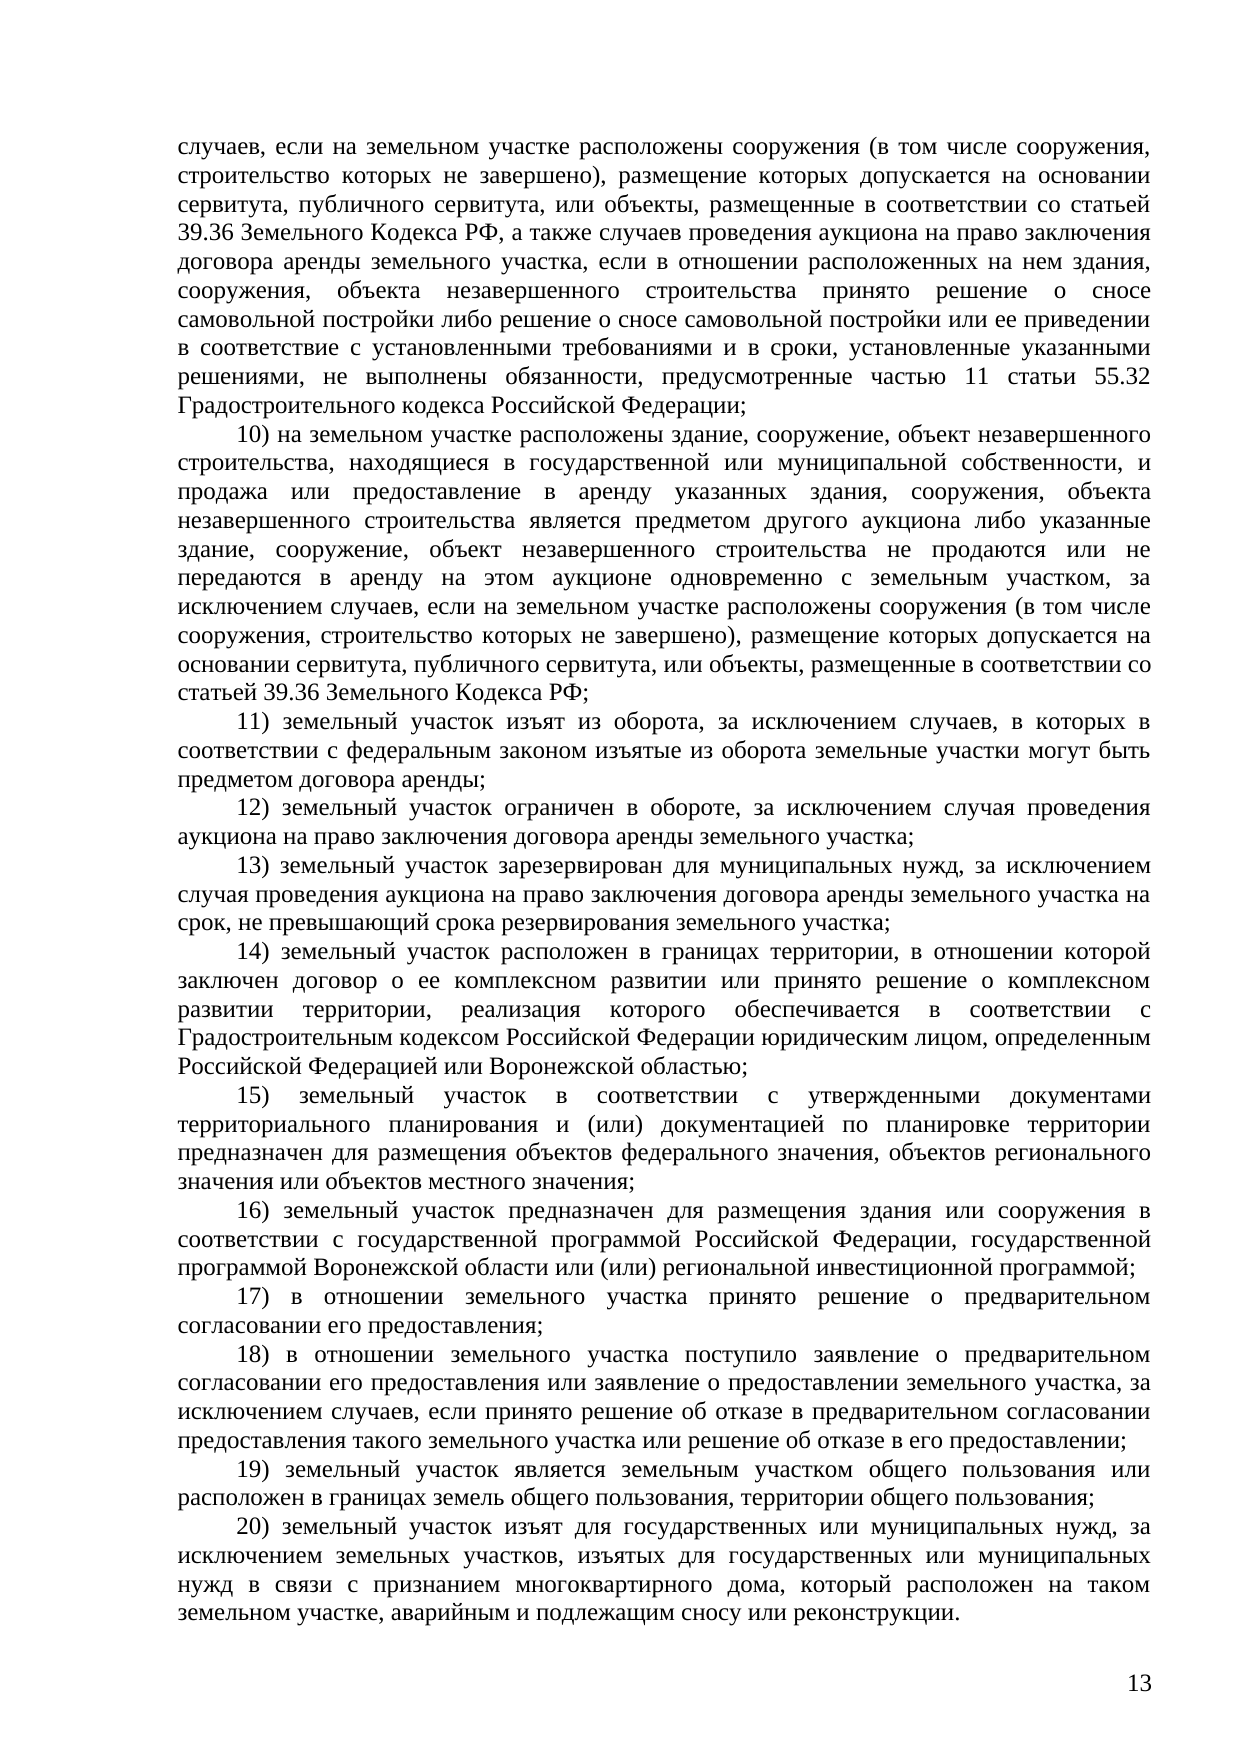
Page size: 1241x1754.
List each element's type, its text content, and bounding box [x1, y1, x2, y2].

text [177, 131, 1152, 419]
text 10) на земельном участке расположены здание, сооружение, объект незавершенного строительства, находящиеся в государственной или муниципальной собственности, и продажа или предоставление в аренду указанных здания, сооружения, объекта незавершенного строительства является предметом другого аукциона либо указанные здание, сооружение, объект незавершенного строительства не продаются или не передаются в аренду на этом аукционе одновременно с земельным участком, за исключением случаев, если на земельном участке расположены сооружения (в том числе сооружения, строительство которых не завершено), размещение которых допускается на основании сервитута, публичного сервитута, или объекты, размещенные в соответствии со статьей 39.36 Земельного Кодекса РФ; [177, 419, 1152, 706]
text 14) земельный участок расположен в границах территории, в отношении которой заключен договор о ее комплексном развитии или принято решение о комплексном развитии территории, реализация которого обеспечивается в соответствии с Градостроительным кодексом Российской Федерации юридическим лицом, определенным Российской Федерацией или Воронежской областью; [177, 936, 1152, 1080]
text 16) земельный участок предназначен для размещения здания или сооружения в соответствии с государственной программой Российской Федерации, государственной программой Воронежской области или (или) региональной инвестиционной программой; [177, 1195, 1152, 1281]
text 15) земельный участок в соответствии с утвержденными документами территориального планирования и (или) документацией по планировке территории предназначен для размещения объектов федерального значения, объектов регионального значения или объектов местного значения; [177, 1080, 1152, 1195]
text 17) в отношении земельного участка принято решение о предварительном согласовании его предоставления; [177, 1281, 1152, 1339]
text 13) земельный участок зарезервирован для муниципальных нужд, за исключением случая проведения аукциона на право заключения договора аренды земельного участка на срок, не превышающий срока резервирования земельного участка; [177, 850, 1152, 936]
text 12) земельный участок ограничен в обороте, за исключением случая проведения аукциона на право заключения договора аренды земельного участка; [177, 792, 1152, 850]
text 18) в отношении земельного участка поступило заявление о предварительном согласовании его предоставления или заявление о предоставлении земельного участка, за исключением случаев, если принято решение об отказе в предварительном согласовании предоставления такого земельного участка или решение об отказе в его предоставлении; [177, 1339, 1152, 1454]
text 20) земельный участок изъят для государственных или муниципальных нужд, за исключением земельных участков, изъятых для государственных или муниципальных нужд в связи с признанием многоквартирного дома, который расположен на таком земельном участке, аварийным и подлежащим сносу или реконструкции. [177, 1511, 1152, 1626]
text 11) земельный участок изъят из оборота, за исключением случаев, в которых в соответствии с федеральным законом изъятые из оборота земельные участки могут быть предметом договора аренды; [177, 706, 1152, 792]
text 19) земельный участок является земельным участком общего пользования или расположен в границах земель общего пользования, территории общего пользования; [177, 1454, 1152, 1511]
